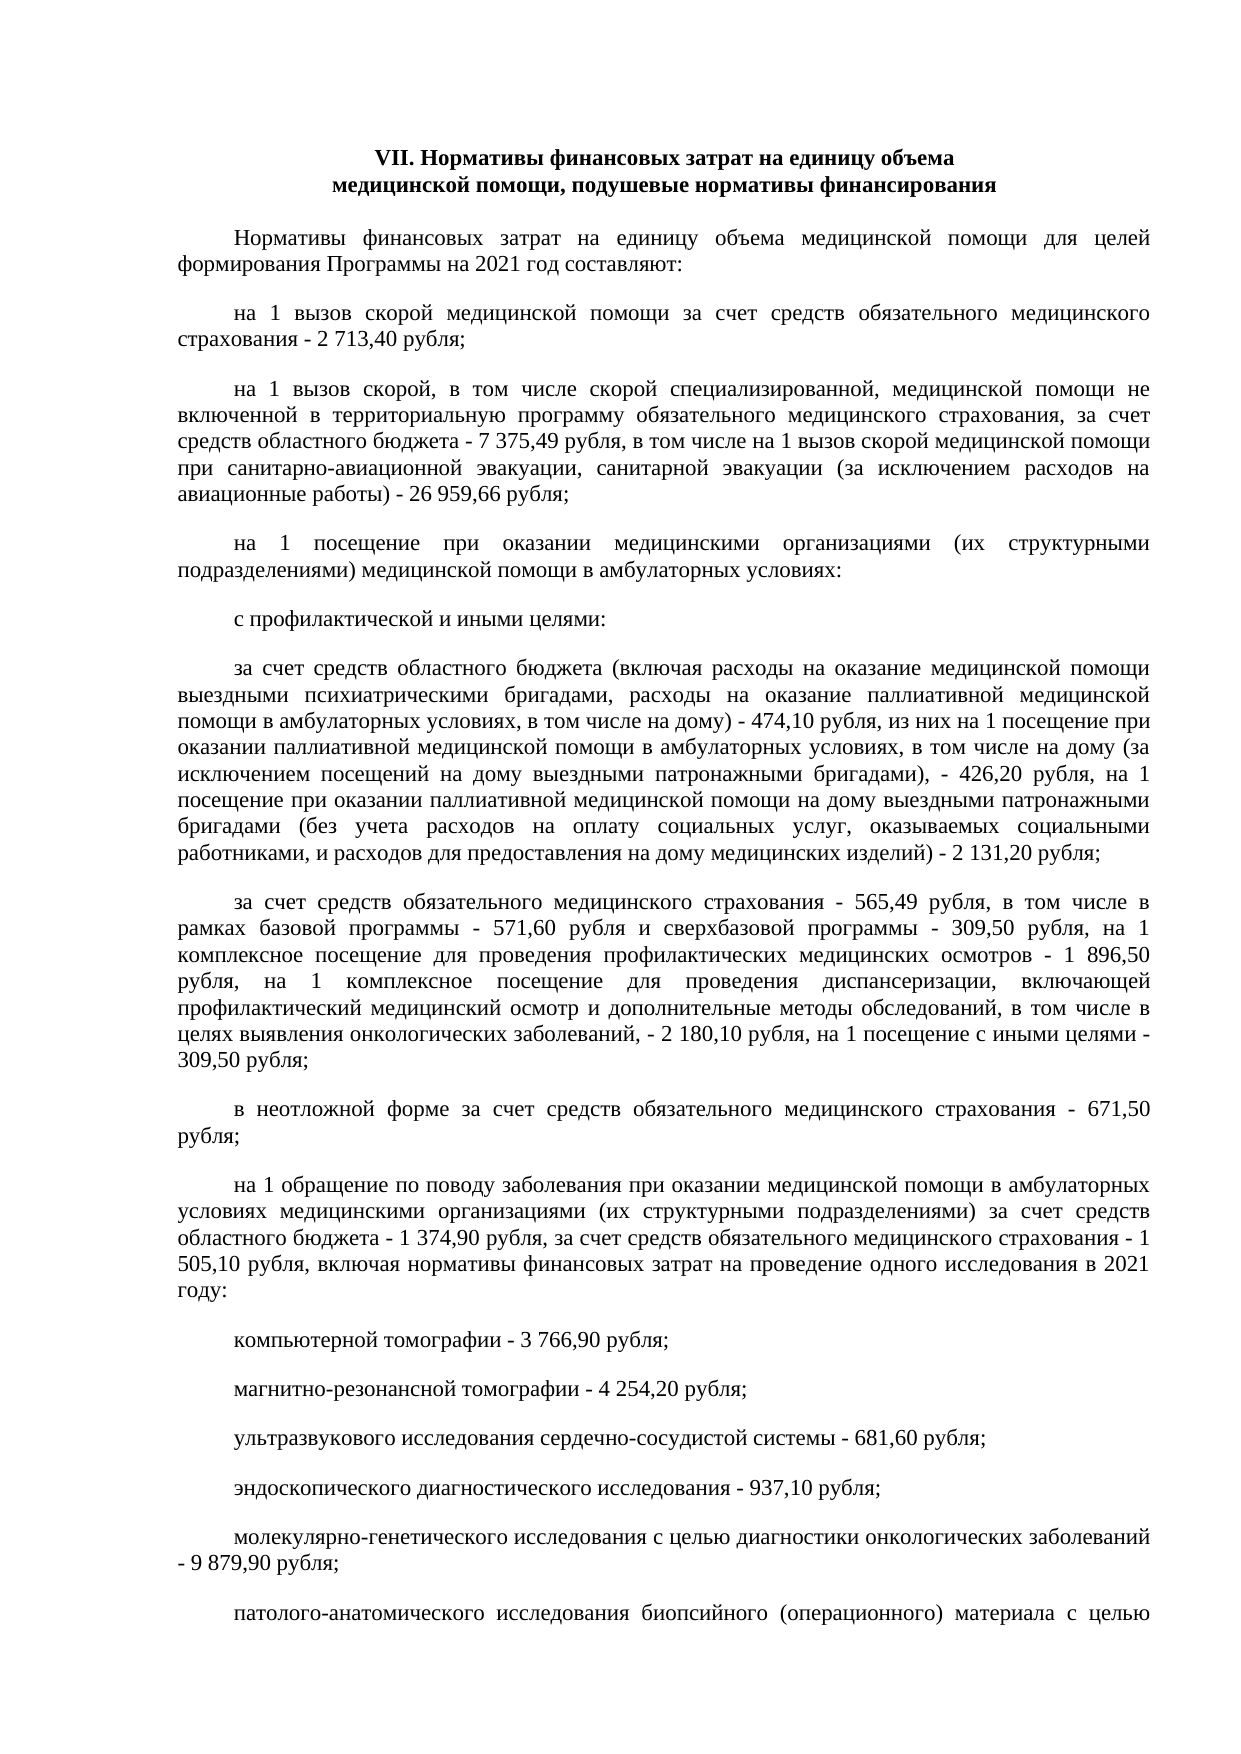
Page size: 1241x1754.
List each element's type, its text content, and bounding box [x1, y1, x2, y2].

text молекулярно-генетического исследования с целью диагностики онкологических заболеваний - 9 879,90 рубля; [177, 1523, 1152, 1576]
text на 1 вызов скорой, в том числе скорой специализированной, медицинской помощи не включенной в территориальную программу обязательного медицинского страхования, за счет средств областного бюджета - 7 375,49 рубля, в том числе на 1 вызов скорой медицинской помощи при санитарно-авиационной эвакуации, санитарной эвакуации (за исключением расходов на авиационные работы) - 26 959,66 рубля; [177, 375, 1152, 507]
text на 1 вызов скорой медицинской помощи за счет средств обязательного медицинского страхования - 2 713,40 рубля; [177, 299, 1152, 352]
text на 1 посещение при оказании медицинскими организациями (их структурными подразделениями) медицинской помощи в амбулаторных условиях: [177, 529, 1152, 582]
title VII. Нормативы финансовых затрат на единицу объема [177, 144, 1152, 171]
text на 1 обращение по поводу заболевания при оказании медицинской помощи в амбулаторных условиях медицинскими организациями (их структурными подразделениями) за счет средств областного бюджета - 1 374,90 рубля, за счет средств обязательного медицинского страхования - 1 505,10 рубля, включая нормативы финансовых затрат на проведение одного исследования в 2021 году: [177, 1171, 1152, 1303]
text с профилактической и иными целями: [177, 605, 1152, 631]
text за счет средств обязательного медицинского страхования - 565,49 рубля, в том числе в рамках базовой программы - 571,60 рубля и сверхбазовой программы - 309,50 рубля, на 1 комплексное посещение для проведения профилактических медицинских осмотров - 1 896,50 рубля, на 1 комплексное посещение для проведения диспансеризации, включающей профилактический медицинский осмотр и дополнительные методы обследований, в том числе в целях выявления онкологических заболеваний, - 2 180,10 рубля, на 1 посещение с иными целями - 309,50 рубля; [177, 888, 1152, 1073]
text в неотложной форме за счет средств обязательного медицинского страхования - 671,50 рубля; [177, 1096, 1152, 1148]
text за счет средств областного бюджета (включая расходы на оказание медицинской помощи выездными психиатрическими бригадами, расходы на оказание паллиативной медицинской помощи в амбулаторных условиях, в том числе на дому) - 474,10 рубля, из них на 1 посещение при оказании паллиативной медицинской помощи в амбулаторных условиях, в том числе на дому (за исключением посещений на дому выездными патронажными бригадами), - 426,20 рубля, на 1 посещение при оказании паллиативной медицинской помощи на дому выездными патронажными бригадами (без учета расходов на оплату социальных услуг, оказываемых социальными работниками, и расходов для предоставления на дому медицинских изделий) - 2 131,20 рубля; [177, 654, 1152, 865]
text магнитно-резонансной томографии - 4 254,20 рубля; [177, 1375, 1152, 1401]
text эндоскопического диагностического исследования - 937,10 рубля; [177, 1474, 1152, 1500]
title медицинской помощи, подушевые нормативы финансирования [177, 171, 1152, 197]
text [177, 1598, 1152, 1625]
text ультразвукового исследования сердечно-сосудистой системы - 681,60 рубля; [177, 1424, 1152, 1451]
text Нормативы финансовых затрат на единицу объема медицинской помощи для целей формирования Программы на 2021 год составляют: [177, 223, 1152, 276]
text компьютерной томографии - 3 766,90 рубля; [177, 1326, 1152, 1352]
